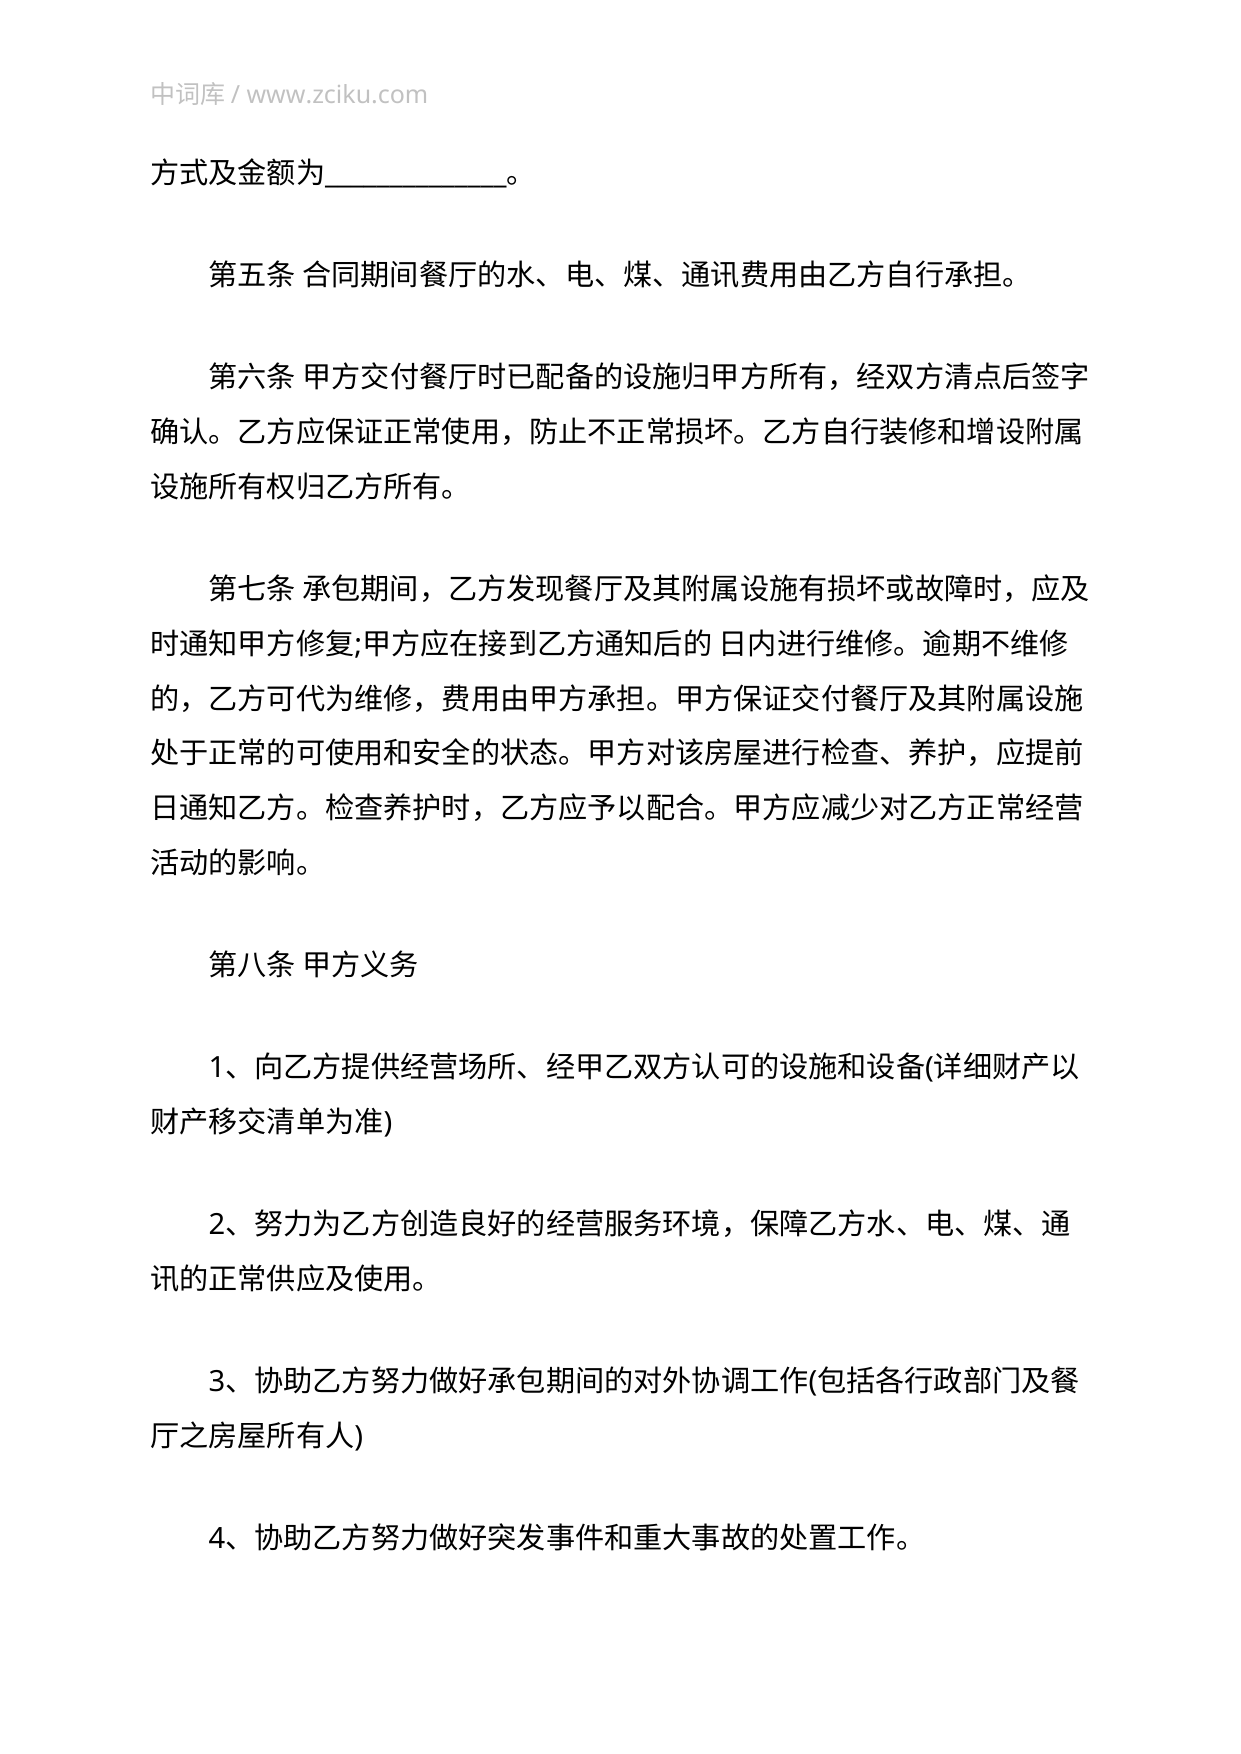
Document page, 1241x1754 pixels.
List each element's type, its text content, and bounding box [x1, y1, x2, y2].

text 1、向乙方提供经营场所、经甲乙双方认可的设施和设备(详细财产以财产移交清单为准) [150, 1043, 1090, 1141]
text 第五条 合同期间餐厅的水、电、煤、通讯费用由乙方自行承担。 [150, 252, 1090, 294]
text 4、协助乙方努力做好突发事件和重大事故的处置工作。 [150, 1514, 1090, 1557]
text 第六条 甲方交付餐厅时已配备的设施归甲方所有，经双方清点后签字确认。乙方应保证正常使用，防止不正常损坏。乙方自行装修和增设附属设施所有权归乙方所有。 [150, 354, 1090, 506]
text 第八条 甲方义务 [150, 942, 1090, 984]
text 3、协助乙方努力做好承包期间的对外协调工作(包括各行政部门及餐厅之房屋所有人) [150, 1357, 1090, 1454]
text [150, 150, 1090, 192]
text 第七条 承包期间，乙方发现餐厅及其附属设施有损坏或故障时，应及时通知甲方修复;甲方应在接到乙方通知后的 日内进行维修。逾期不维修的，乙方可代为维修，费用由甲方承担。甲方保证交付餐厅及其附属设施处于正常的可使用和安全的状态。甲方对该房屋进行检查、养护，应提前 日通知乙方。检查养护时，乙方应予以配合。甲方应减少对乙方正常经营活动的影响。 [150, 565, 1090, 882]
text 2、努力为乙方创造良好的经营服务环境，保障乙方水、电、煤、通讯的正常供应及使用。 [150, 1200, 1090, 1298]
